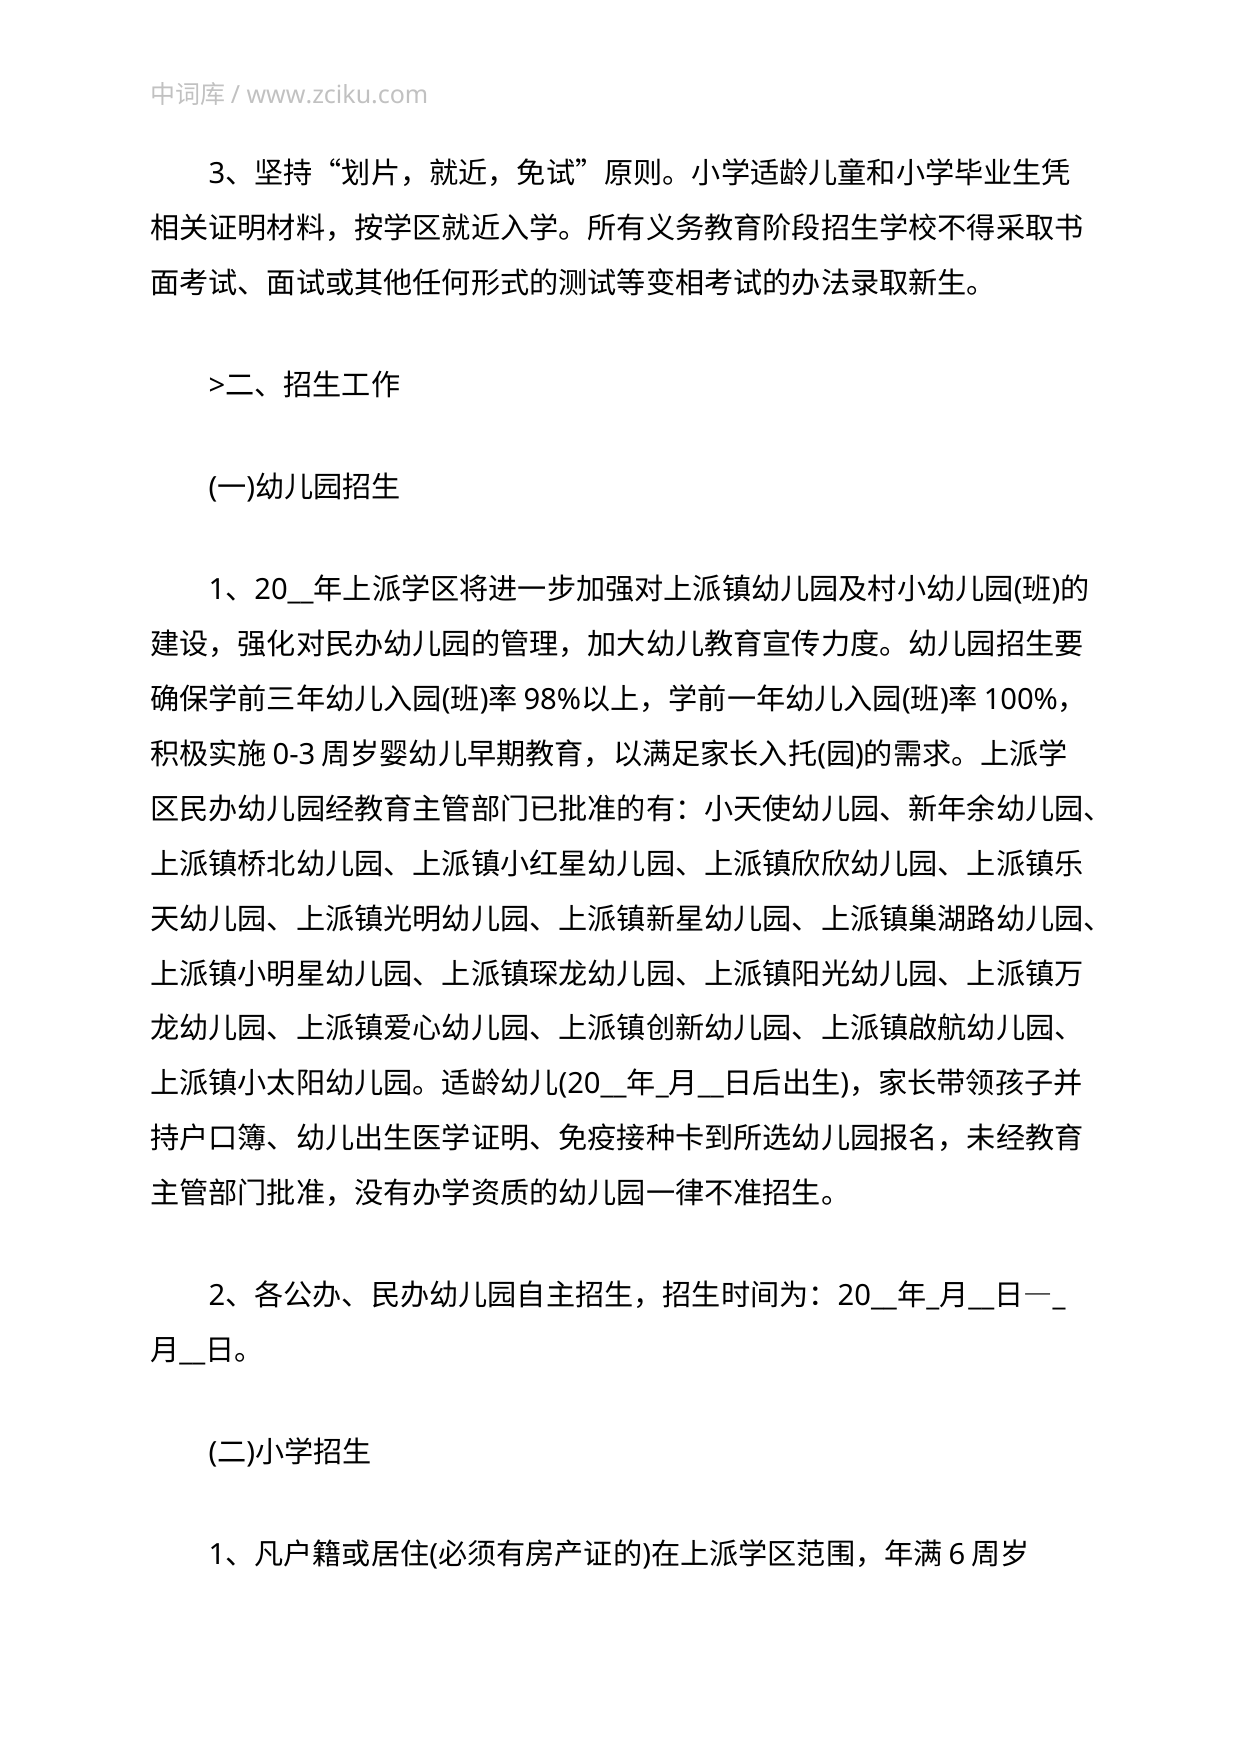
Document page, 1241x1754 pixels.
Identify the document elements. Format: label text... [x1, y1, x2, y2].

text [150, 1531, 1090, 1573]
text 1、20__年上派学区将进一步加强对上派镇幼儿园及村小幼儿园(班)的建设，强化对民办幼儿园的管理，加大幼儿教育宣传力度。幼儿园招生要确保学前三年幼儿入园(班)率98%以上，学前一年幼儿入园(班)率100%，积极实施0-3周岁婴幼儿早期教育，以满足家长入托(园)的需求。上派学区民办幼儿园经教育主管部门已批准的有：小天使幼儿园、新年余幼儿园、上派镇桥北幼儿园、上派镇小红星幼儿园、上派镇欣欣幼儿园、上派镇乐天幼儿园、上派镇光明幼儿园、上派镇新星幼儿园、上派镇巢湖路幼儿园、上派镇小明星幼儿园、上派镇琛龙幼儿园、上派镇阳光幼儿园、上派镇万龙幼儿园、上派镇爱心幼儿园、上派镇创新幼儿园、上派镇啟航幼儿园、上派镇小太阳幼儿园。适龄幼儿(20__年_月__日后出生)，家长带领孩子并持户口簿、幼儿出生医学证明、免疫接种卡到所选幼儿园报名，未经教育主管部门批准，没有办学资质的幼儿园一律不准招生。 [150, 566, 1090, 1212]
text (二)小学招生 [150, 1429, 1090, 1471]
text >二、招生工作 [150, 362, 1090, 404]
text (一)幼儿园招生 [150, 464, 1090, 506]
text 2、各公办、民办幼儿园自主招生，招生时间为：20__年_月__日—_月__日。 [150, 1272, 1090, 1369]
text 3、坚持“划片，就近，免试”原则。小学适龄儿童和小学毕业生凭相关证明材料，按学区就近入学。所有义务教育阶段招生学校不得采取书面考试、面试或其他任何形式的测试等变相考试的办法录取新生。 [150, 150, 1090, 302]
